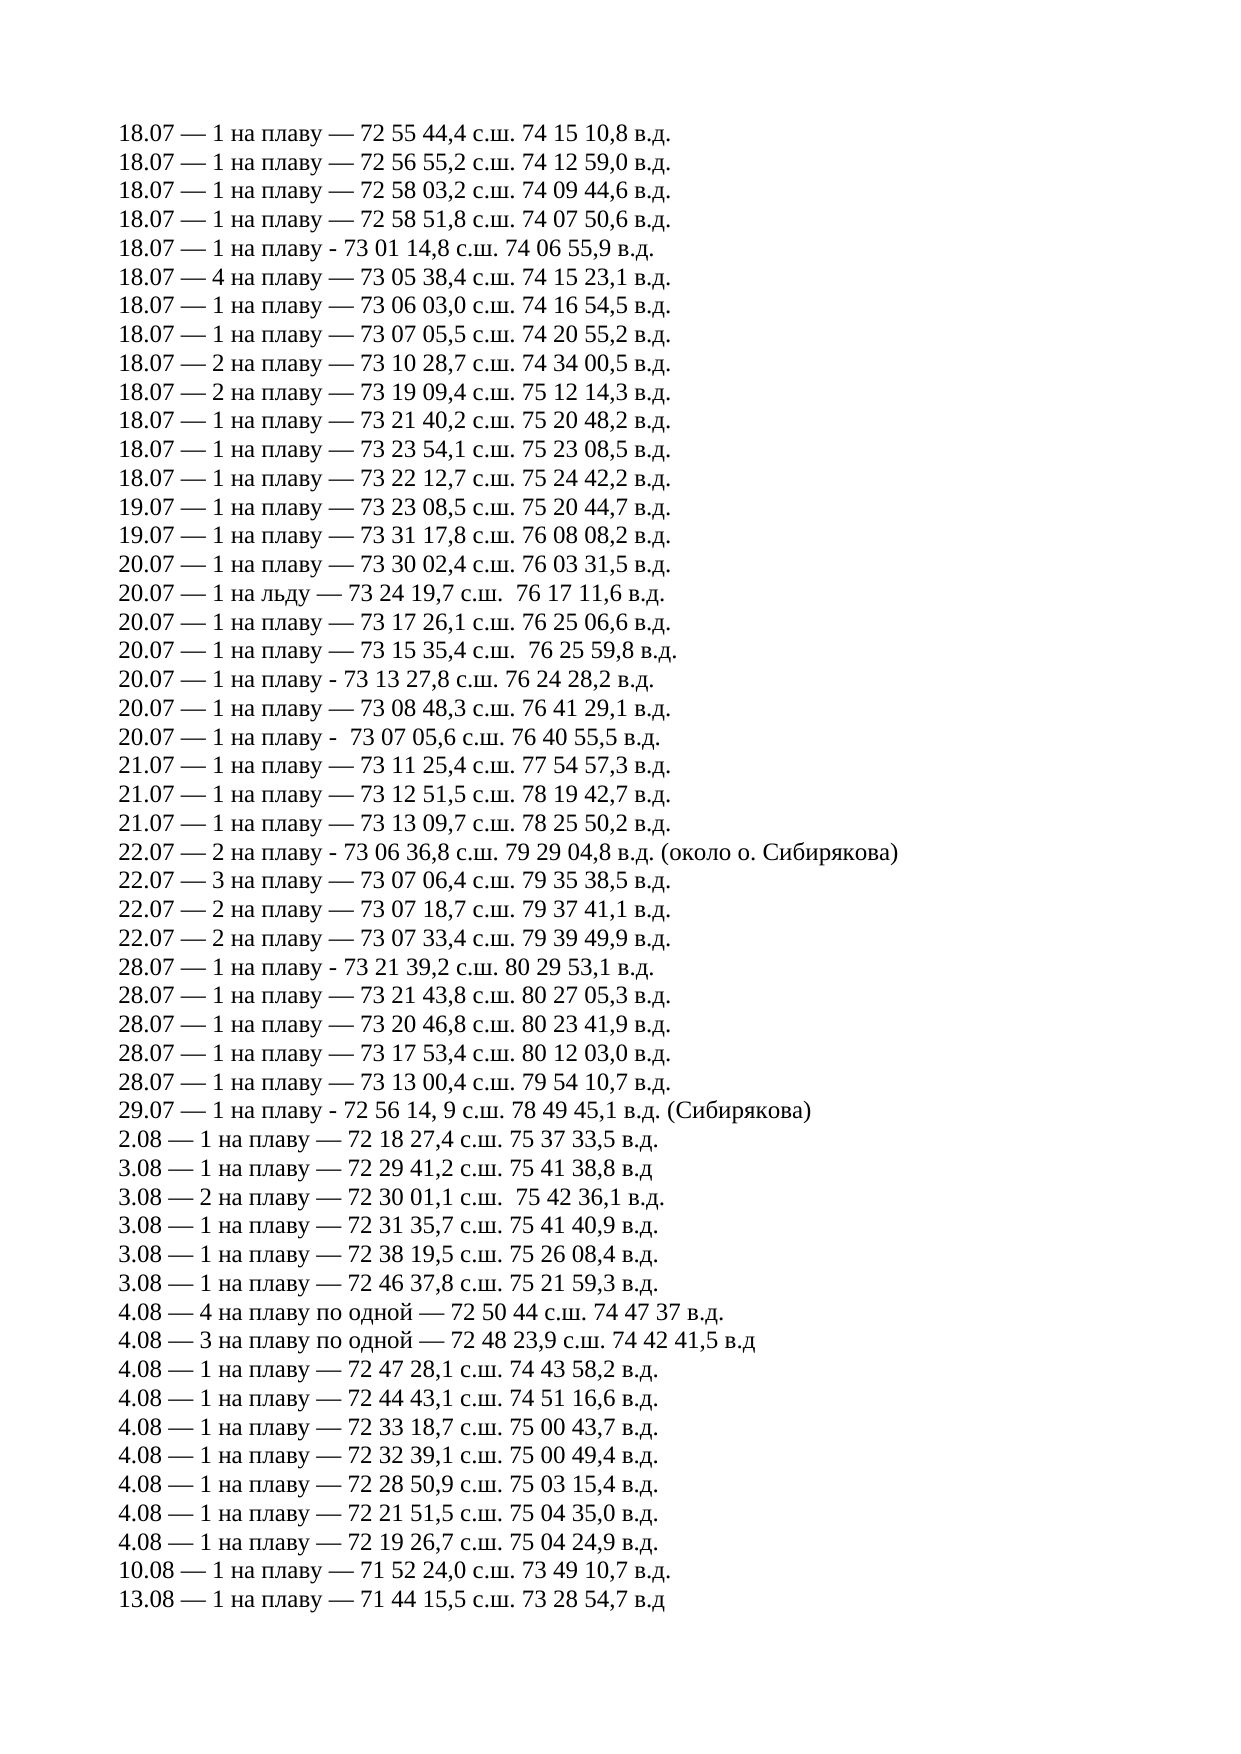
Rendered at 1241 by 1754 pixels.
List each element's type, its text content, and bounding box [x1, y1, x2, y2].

text 21.07 — 1 на плаву — 73 12 51,5 с.ш. 78 19 42,7 в.д. [118, 779, 1122, 808]
text 3.08 — 1 на плаву — 72 46 37,8 с.ш. 75 21 59,3 в.д. [118, 1268, 1122, 1297]
text 20.07 — 1 на плаву - 73 13 27,8 с.ш. 76 24 28,2 в.д. [118, 664, 1122, 693]
text 20.07 — 1 на плаву — 73 17 26,1 с.ш. 76 25 06,6 в.д. [118, 607, 1122, 636]
text 4.08 — 1 на плаву — 72 21 51,5 с.ш. 75 04 35,0 в.д. [118, 1498, 1122, 1527]
text 3.08 — 1 на плаву — 72 29 41,2 с.ш. 75 41 38,8 в.д [118, 1153, 1122, 1182]
text 4.08 — 1 на плаву — 72 44 43,1 с.ш. 74 51 16,6 в.д. [118, 1383, 1122, 1412]
text 18.07 — 2 на плаву — 73 10 28,7 с.ш. 74 34 00,5 в.д. [118, 348, 1122, 377]
text 10.08 — 1 на плаву — 71 52 24,0 с.ш. 73 49 10,7 в.д. [118, 1556, 1122, 1584]
text 28.07 — 1 на плаву - 73 21 39,2 с.ш. 80 29 53,1 в.д. [118, 952, 1122, 981]
text 22.07 — 2 на плаву — 73 07 18,7 с.ш. 79 37 41,1 в.д. [118, 894, 1122, 923]
text 4.08 — 3 на плаву по одной — 72 48 23,9 с.ш. 74 42 41,5 в.д [118, 1326, 1122, 1354]
text 18.07 — 4 на плаву — 73 05 38,4 с.ш. 74 15 23,1 в.д. [118, 262, 1122, 291]
text 3.08 — 1 на плаву — 72 38 19,5 с.ш. 75 26 08,4 в.д. [118, 1239, 1122, 1268]
text 22.07 — 3 на плаву — 73 07 06,4 с.ш. 79 35 38,5 в.д. [118, 866, 1122, 894]
text 28.07 — 1 на плаву — 73 13 00,4 с.ш. 79 54 10,7 в.д. [118, 1067, 1122, 1096]
text 18.07 — 1 на плаву — 73 07 05,5 с.ш. 74 20 55,2 в.д. [118, 319, 1122, 348]
text 4.08 — 4 на плаву по одной — 72 50 44 с.ш. 74 47 37 в.д. [118, 1297, 1122, 1326]
text 4.08 — 1 на плаву — 72 28 50,9 с.ш. 75 03 15,4 в.д. [118, 1469, 1122, 1498]
text 2.08 — 1 на плаву — 72 18 27,4 с.ш. 75 37 33,5 в.д. [118, 1124, 1122, 1153]
text 18.07 — 1 на плаву — 72 55 44,4 с.ш. 74 15 10,8 в.д. [118, 118, 1122, 147]
text 18.07 — 1 на плаву — 72 56 55,2 с.ш. 74 12 59,0 в.д. [118, 147, 1122, 176]
text 18.07 — 1 на плаву — 73 06 03,0 с.ш. 74 16 54,5 в.д. [118, 291, 1122, 319]
text 21.07 — 1 на плаву — 73 13 09,7 с.ш. 78 25 50,2 в.д. [118, 808, 1122, 837]
text 4.08 — 1 на плаву — 72 32 39,1 с.ш. 75 00 49,4 в.д. [118, 1441, 1122, 1469]
text 4.08 — 1 на плаву — 72 47 28,1 с.ш. 74 43 58,2 в.д. [118, 1354, 1122, 1383]
text 21.07 — 1 на плаву — 73 11 25,4 с.ш. 77 54 57,3 в.д. [118, 751, 1122, 779]
text 28.07 — 1 на плаву — 73 17 53,4 с.ш. 80 12 03,0 в.д. [118, 1038, 1122, 1067]
text 20.07 — 1 на плаву — 73 15 35,4 с.ш. 76 25 59,8 в.д. [118, 636, 1122, 664]
text 4.08 — 1 на плаву — 72 19 26,7 с.ш. 75 04 24,9 в.д. [118, 1527, 1122, 1556]
text 18.07 — 1 на плаву — 73 23 54,1 с.ш. 75 23 08,5 в.д. [118, 434, 1122, 463]
text 22.07 — 2 на плаву — 73 07 33,4 с.ш. 79 39 49,9 в.д. [118, 923, 1122, 952]
text 18.07 — 1 на плаву — 73 21 40,2 с.ш. 75 20 48,2 в.д. [118, 406, 1122, 434]
text 20.07 — 1 на плаву - 73 07 05,6 с.ш. 76 40 55,5 в.д. [118, 722, 1122, 751]
text 29.07 — 1 на плаву - 72 56 14, 9 с.ш. 78 49 45,1 в.д. (Сибирякова) [118, 1096, 1122, 1124]
text 20.07 — 1 на плаву — 73 08 48,3 с.ш. 76 41 29,1 в.д. [118, 693, 1122, 722]
text 20.07 — 1 на плаву — 73 30 02,4 с.ш. 76 03 31,5 в.д. [118, 549, 1122, 578]
text 18.07 — 1 на плаву — 73 22 12,7 с.ш. 75 24 42,2 в.д. [118, 463, 1122, 492]
text 18.07 — 1 на плаву — 72 58 03,2 с.ш. 74 09 44,6 в.д. [118, 176, 1122, 204]
text 22.07 — 2 на плаву - 73 06 36,8 с.ш. 79 29 04,8 в.д. (около о. Сибирякова) [118, 837, 1122, 866]
text 28.07 — 1 на плаву — 73 20 46,8 с.ш. 80 23 41,9 в.д. [118, 1009, 1122, 1038]
text 3.08 — 2 на плаву — 72 30 01,1 с.ш. 75 42 36,1 в.д. [118, 1182, 1122, 1211]
text 19.07 — 1 на плаву — 73 23 08,5 с.ш. 75 20 44,7 в.д. [118, 492, 1122, 521]
text 28.07 — 1 на плаву — 73 21 43,8 с.ш. 80 27 05,3 в.д. [118, 981, 1122, 1009]
text 4.08 — 1 на плаву — 72 33 18,7 с.ш. 75 00 43,7 в.д. [118, 1412, 1122, 1441]
text 20.07 — 1 на льду — 73 24 19,7 с.ш. 76 17 11,6 в.д. [118, 578, 1122, 607]
text 19.07 — 1 на плаву — 73 31 17,8 с.ш. 76 08 08,2 в.д. [118, 521, 1122, 549]
text 3.08 — 1 на плаву — 72 31 35,7 с.ш. 75 41 40,9 в.д. [118, 1211, 1122, 1239]
text 18.07 — 1 на плаву — 72 58 51,8 с.ш. 74 07 50,6 в.д. [118, 204, 1122, 233]
text 18.07 — 1 на плаву - 73 01 14,8 с.ш. 74 06 55,9 в.д. [118, 233, 1122, 262]
text 13.08 — 1 на плаву — 71 44 15,5 с.ш. 73 28 54,7 в.д [118, 1584, 1122, 1613]
text 18.07 — 2 на плаву — 73 19 09,4 с.ш. 75 12 14,3 в.д. [118, 377, 1122, 406]
